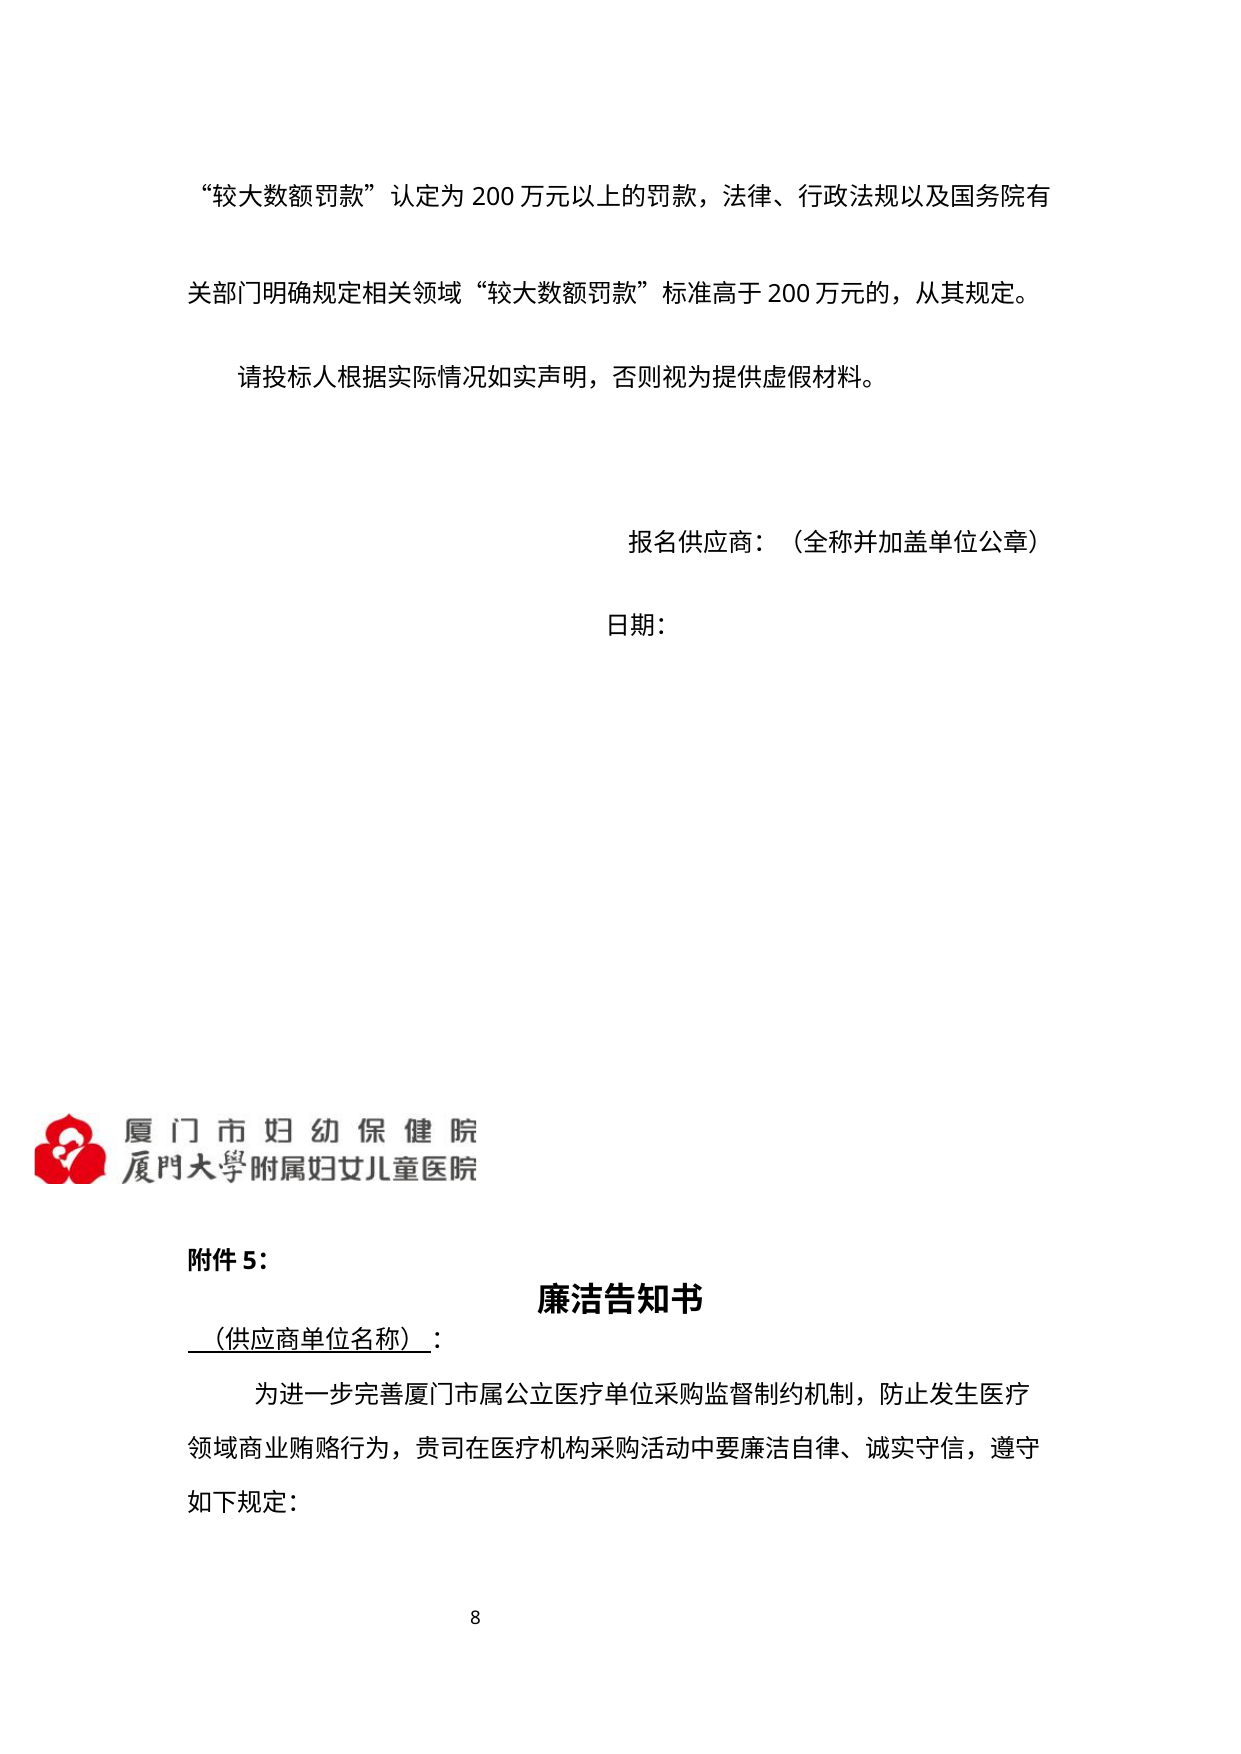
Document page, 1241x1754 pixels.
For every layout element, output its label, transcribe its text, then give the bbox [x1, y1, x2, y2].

text 廉洁告知书 [187, 1278, 1053, 1320]
text 请投标人根据实际情况如实声明，否则视为提供虚假材料。 [187, 343, 1053, 408]
text 附件5： [187, 1236, 1053, 1278]
text 报名供应商：（全称并加盖单位公章） [187, 508, 1053, 573]
text 为进一步完善厦门市属公立医疗单位采购监督制约机制，防止发生医疗领域商业贿赂行为，贵司在医疗机构采购活动中要廉洁自律、诚实守信，遵守如下规定： [187, 1374, 1053, 1519]
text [187, 162, 1053, 324]
text （供应商单位名称） ： [187, 1320, 1053, 1356]
picture [32, 1113, 476, 1183]
text 日期： [187, 591, 1053, 656]
